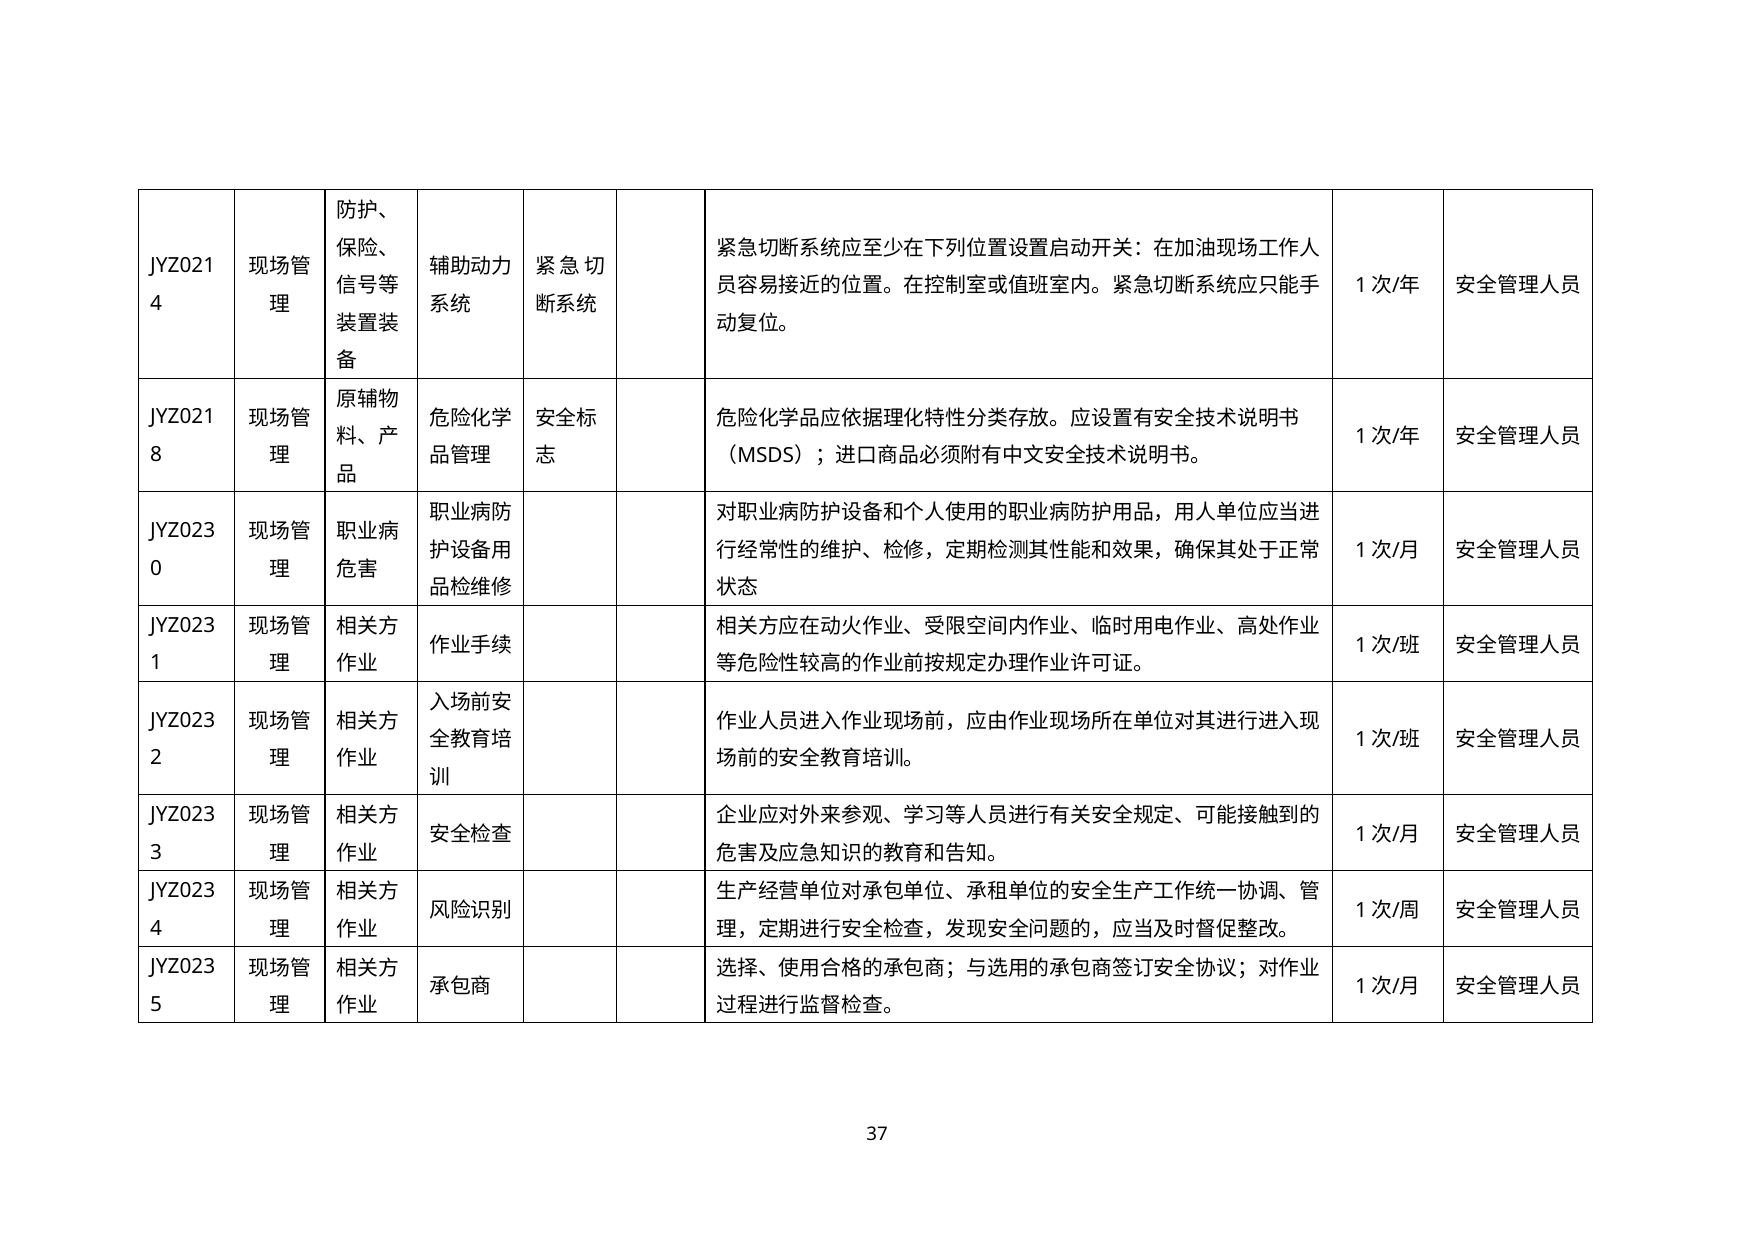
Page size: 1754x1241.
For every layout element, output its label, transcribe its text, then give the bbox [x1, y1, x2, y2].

table_cell 安全管理人员 [1444, 606, 1592, 681]
table_cell 现场管理 [235, 795, 324, 870]
table_cell 原辅物料、产品 [326, 379, 417, 491]
table_cell 危险化学品应依据理化特性分类存放。应设置有安全技术说明书（MSDS）；进口商品必须附有中文安全技术说明书。 [706, 379, 1332, 491]
table_cell 相关方应在动火作业、受限空间内作业、临时用电作业、高处作业等危险性较高的作业前按规定办理作业许可证。 [706, 606, 1332, 681]
table_cell JYZ0214 [139, 190, 234, 377]
table_cell 紧急切断系统 [524, 190, 616, 377]
table_cell 1次/班 [1333, 606, 1443, 681]
table_cell [617, 379, 704, 491]
table_cell [524, 492, 616, 604]
table_cell JYZ0232 [139, 682, 234, 794]
table_cell 相关方作业 [326, 682, 417, 794]
table_cell 危险化学品管理 [418, 379, 523, 491]
table_cell 安全管理人员 [1444, 947, 1592, 1022]
table_cell JYZ0235 [139, 947, 234, 1022]
table_cell 辅助动力系统 [418, 190, 523, 377]
table_cell 对职业病防护设备和个人使用的职业病防护用品，用人单位应当进行经常性的维护、检修，定期检测其性能和效果，确保其处于正常状态 [706, 492, 1332, 604]
table_cell 1次/月 [1333, 947, 1443, 1022]
table_cell 1次/周 [1333, 871, 1443, 946]
table_cell [524, 947, 616, 1022]
table_cell [617, 682, 704, 794]
table_cell 现场管理 [235, 871, 324, 946]
table_cell 安全管理人员 [1444, 190, 1592, 377]
table_cell 安全检查 [418, 795, 523, 870]
table_cell [524, 682, 616, 794]
table_cell [617, 795, 704, 870]
table_cell 选择、使用合格的承包商；与选用的承包商签订安全协议；对作业过程进行监督检查。 [706, 947, 1332, 1022]
table_cell 职业病危害 [326, 492, 417, 604]
table_cell 相关方作业 [326, 947, 417, 1022]
table_cell 现场管理 [235, 682, 324, 794]
table_cell [617, 492, 704, 604]
table_cell 承包商 [418, 947, 523, 1022]
table_cell 1次/年 [1333, 190, 1443, 377]
table_cell 安全管理人员 [1444, 871, 1592, 946]
table_cell 防护、保险、信号等装置装备 [326, 190, 417, 377]
table_cell 现场管理 [235, 606, 324, 681]
table_cell [524, 606, 616, 681]
table_cell 安全管理人员 [1444, 492, 1592, 604]
table_cell JYZ0233 [139, 795, 234, 870]
table_cell [617, 190, 704, 377]
table_cell 1次/年 [1333, 379, 1443, 491]
table_cell 现场管理 [235, 947, 324, 1022]
table_cell 作业人员进入作业现场前，应由作业现场所在单位对其进行进入现场前的安全教育培训。 [706, 682, 1332, 794]
table_cell 相关方作业 [326, 606, 417, 681]
table_cell 相关方作业 [326, 795, 417, 870]
table_cell JYZ0231 [139, 606, 234, 681]
table_cell JYZ0218 [139, 379, 234, 491]
table_cell 1次/月 [1333, 795, 1443, 870]
table_cell 1次/月 [1333, 492, 1443, 604]
table_cell [524, 871, 616, 946]
table_cell 1次/班 [1333, 682, 1443, 794]
table_cell 相关方作业 [326, 871, 417, 946]
table_cell JYZ0234 [139, 871, 234, 946]
table_cell 紧急切断系统应至少在下列位置设置启动开关：在加油现场工作人员容易接近的位置。在控制室或值班室内。紧急切断系统应只能手动复位。 [706, 190, 1332, 377]
table_cell 安全管理人员 [1444, 379, 1592, 491]
table_cell 入场前安全教育培训 [418, 682, 523, 794]
table_cell 风险识别 [418, 871, 523, 946]
table_cell 企业应对外来参观、学习等人员进行有关安全规定、可能接触到的危害及应急知识的教育和告知。 [706, 795, 1332, 870]
table_cell 安全管理人员 [1444, 795, 1592, 870]
table_cell 生产经营单位对承包单位、承租单位的安全生产工作统一协调、管理，定期进行安全检查，发现安全问题的，应当及时督促整改。 [706, 871, 1332, 946]
table_cell 作业手续 [418, 606, 523, 681]
table_cell 现场管理 [235, 492, 324, 604]
table_cell [617, 947, 704, 1022]
table_cell 现场管理 [235, 190, 324, 377]
table_cell [617, 871, 704, 946]
table_cell [524, 795, 616, 870]
table_cell 职业病防护设备用品检维修 [418, 492, 523, 604]
table_cell [617, 606, 704, 681]
table_cell 现场管理 [235, 379, 324, 491]
table_cell 安全管理人员 [1444, 682, 1592, 794]
table_cell JYZ0230 [139, 492, 234, 604]
table_cell 安全标志 [524, 379, 616, 491]
